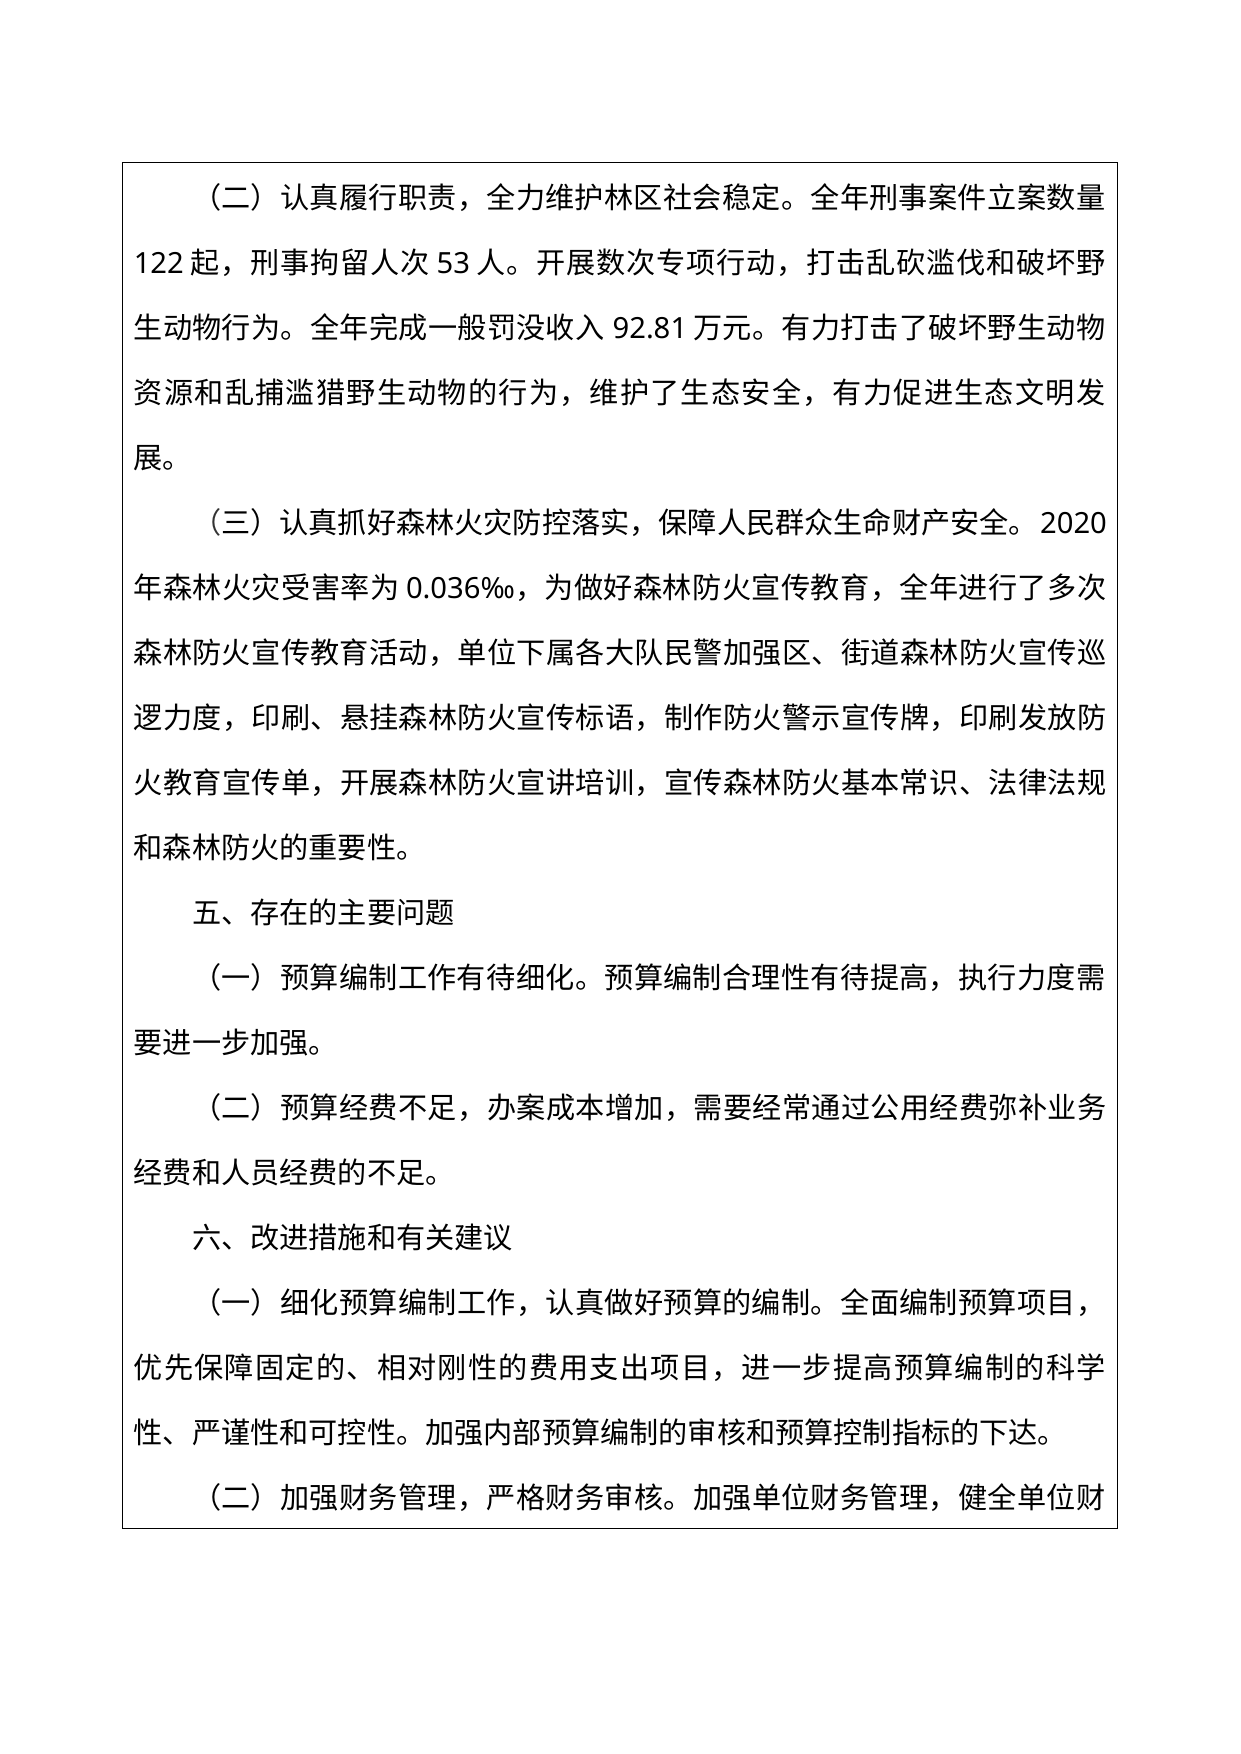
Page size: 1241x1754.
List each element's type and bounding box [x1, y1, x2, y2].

table_header [123, 163, 1117, 1528]
